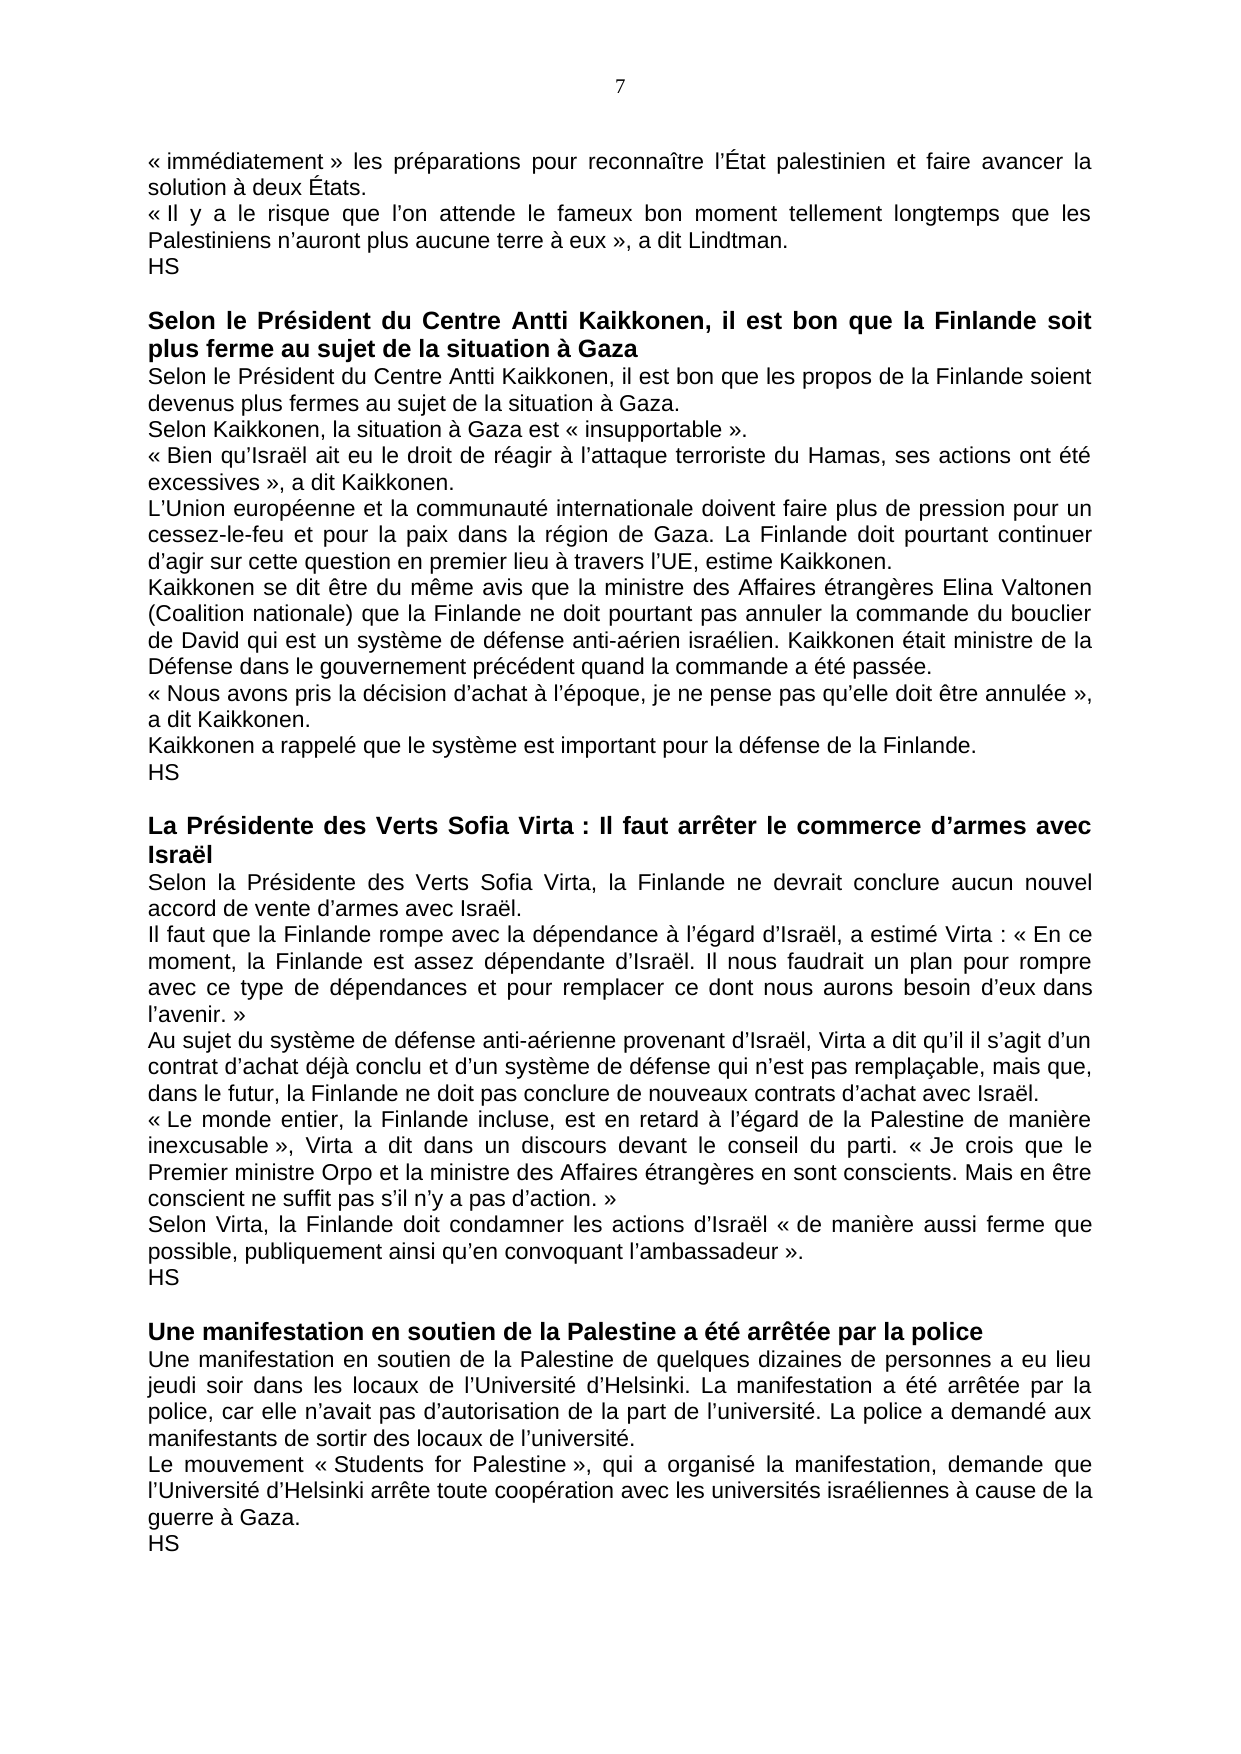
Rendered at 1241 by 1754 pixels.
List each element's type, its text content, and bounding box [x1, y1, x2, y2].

text « Nous avons pris la décision d’achat à l’époque, je ne pense pas qu’elle doit être annulée », a dit Kaikkonen. [148, 679, 1093, 732]
text Selon le Président du Centre Antti Kaikkonen, il est bon que les propos de la Finlande soient devenus plus fermes au sujet de la situation à Gaza. [148, 363, 1093, 416]
text Kaikkonen se dit être du même avis que la ministre des Affaires étrangères Elina Valtonen (Coalition nationale) que la Finlande ne doit pourtant pas annuler la commande du bouclier de David qui est un système de défense anti-aérien israélien. Kaikkonen était ministre de la Défense dans le gouvernement précédent quand la commande a été passée. [148, 574, 1093, 679]
text Kaikkonen a rappelé que le système est important pour la défense de la Finlande. [148, 732, 1093, 758]
text « Le monde entier, la Finlande incluse, est en retard à l’égard de la Palestine de manière inexcusable », Virta a dit dans un discours devant le conseil du parti. « Je crois que le Premier ministre Orpo et la ministre des Affaires étrangères en sont conscients. Mais en être conscient ne suffit pas s’il n’y a pas d’action. » [148, 1106, 1093, 1211]
text Selon Virta, la Finlande doit condamner les actions d’Israël « de manière aussi ferme que possible, publiquement ainsi qu’en convoquant l’ambassadeur ». [148, 1211, 1093, 1264]
text Selon Kaikkonen, la situation à Gaza est « insupportable ». [148, 416, 1093, 442]
text Il faut que la Finlande rompe avec la dépendance à l’égard d’Israël, a estimé Virta : « En ce moment, la Finlande est assez dépendante d’Israël. Il nous faudrait un plan pour rompre avec ce type de dépendances et pour remplacer ce dont nous aurons besoin d’eux dans l’avenir. » [148, 921, 1093, 1027]
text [148, 148, 1093, 200]
text HS [148, 758, 1093, 785]
text HS [148, 253, 1093, 279]
subtitle La Présidente des Verts Sofia Virta : Il faut arrêter le commerce d’armes avec Israël [148, 811, 1093, 869]
text L’Union européenne et la communauté internationale doivent faire plus de pression pour un cessez-le-feu et pour la paix dans la région de Gaza. La Finlande doit pourtant continuer d’agir sur cette question en premier lieu à travers l’UE, estime Kaikkonen. [148, 495, 1093, 574]
text HS [148, 1264, 1093, 1290]
text Une manifestation en soutien de la Palestine de quelques dizaines de personnes a eu lieu jeudi soir dans les locaux de l’Université d’Helsinki. La manifestation a été arrêtée par la police, car elle n’avait pas d’autorisation de la part de l’université. La police a demandé aux manifestants de sortir des locaux de l’université. [148, 1346, 1093, 1451]
subtitle Une manifestation en soutien de la Palestine a été arrêtée par la police [148, 1317, 1093, 1346]
text « Bien qu’Israël ait eu le droit de réagir à l’attaque terroriste du Hamas, ses actions ont été excessives », a dit Kaikkonen. [148, 442, 1093, 495]
text Le mouvement « Students for Palestine », qui a organisé la manifestation, demande que l’Université d’Helsinki arrête toute coopération avec les universités israéliennes à cause de la guerre à Gaza. [148, 1451, 1093, 1530]
text Selon la Présidente des Verts Sofia Virta, la Finlande ne devrait conclure aucun nouvel accord de vente d’armes avec Israël. [148, 869, 1093, 921]
text HS [148, 1530, 1093, 1556]
subtitle Selon le Président du Centre Antti Kaikkonen, il est bon que la Finlande soit plus ferme au sujet de la situation à Gaza [148, 306, 1093, 363]
text Au sujet du système de défense anti-aérienne provenant d’Israël, Virta a dit qu’il il s’agit d’un contrat d’achat déjà conclu et d’un système de défense qui n’est pas remplaçable, mais que, dans le futur, la Finlande ne doit pas conclure de nouveaux contrats d’achat avec Israël. [148, 1027, 1093, 1106]
text « Il y a le risque que l’on attende le fameux bon moment tellement longtemps que les Palestiniens n’auront plus aucune terre à eux », a dit Lindtman. [148, 200, 1093, 253]
